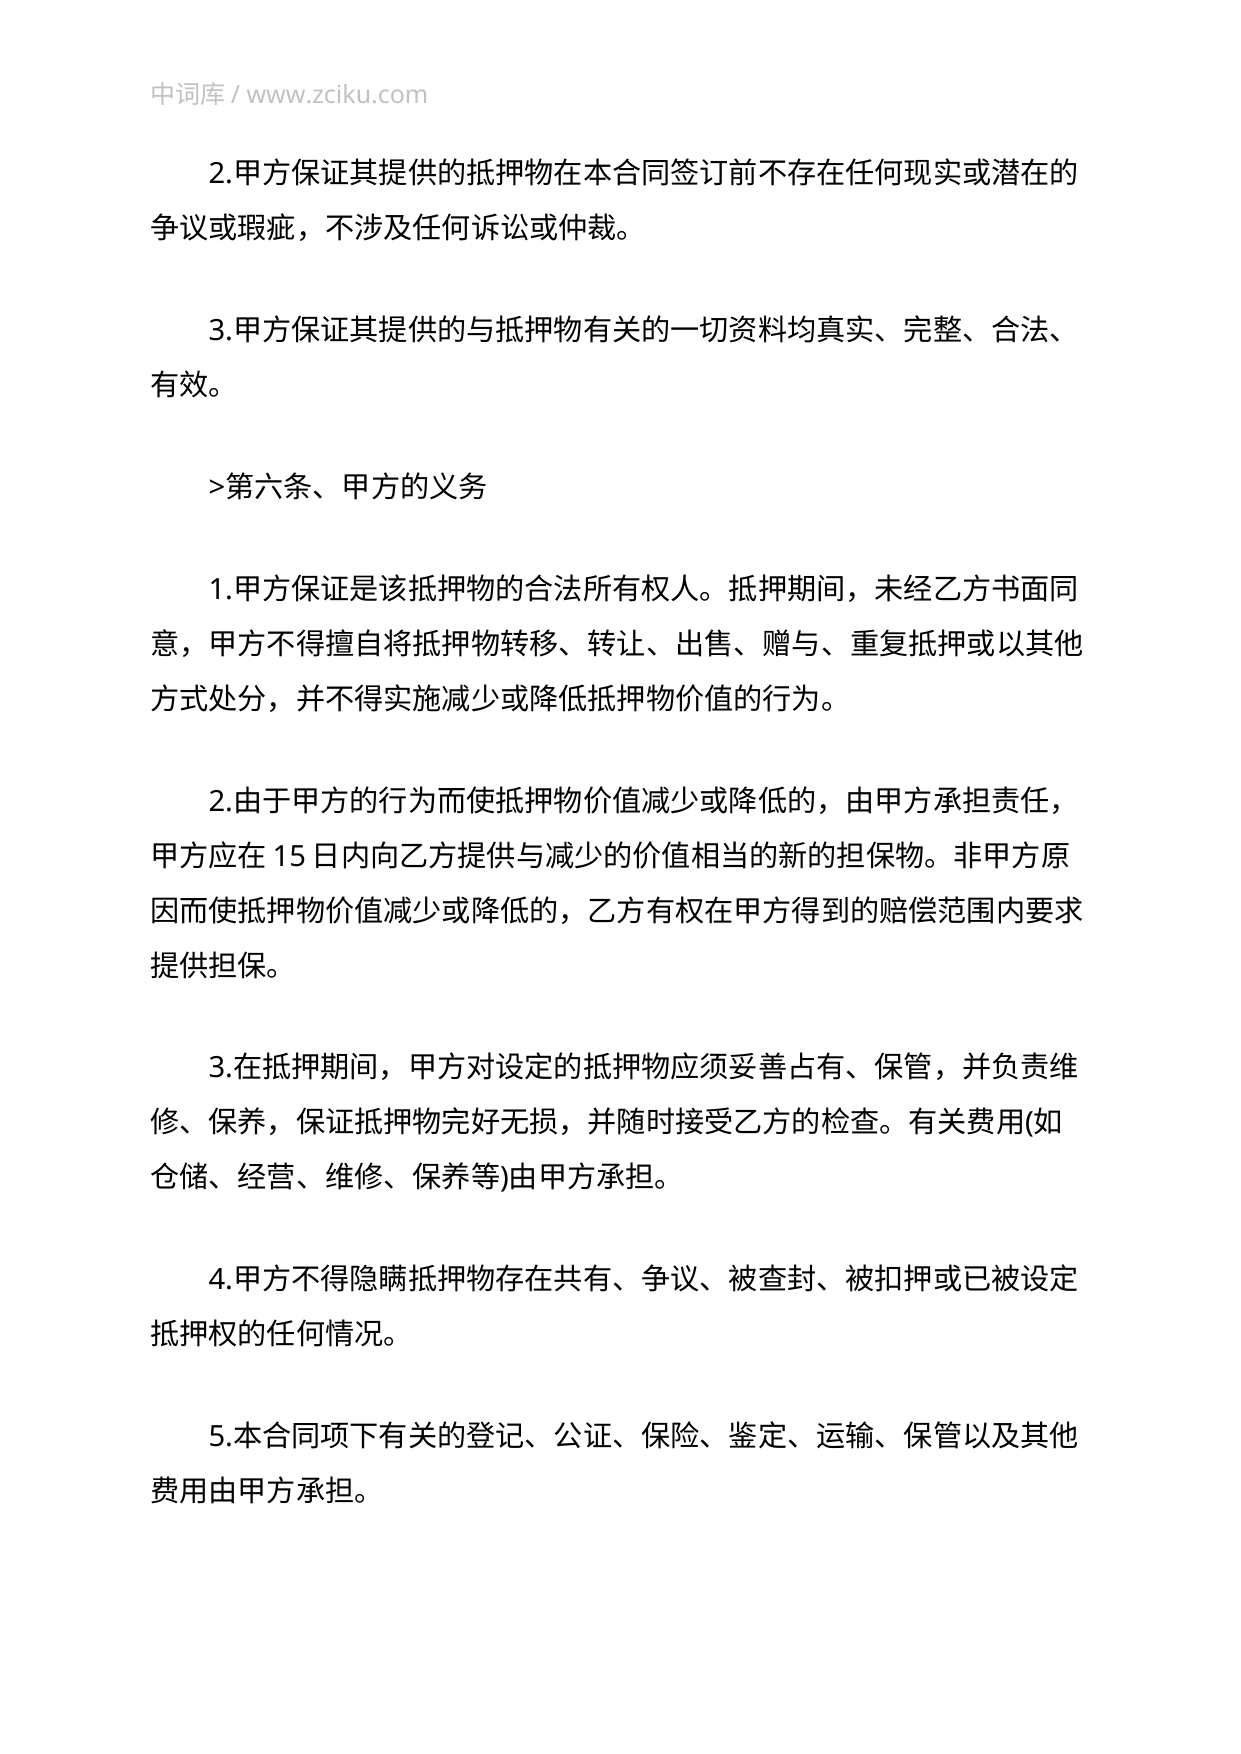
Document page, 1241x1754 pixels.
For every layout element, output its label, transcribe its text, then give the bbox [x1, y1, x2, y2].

text 2.甲方保证其提供的抵押物在本合同签订前不存在任何现实或潜在的争议或瑕疵，不涉及任何诉讼或仲裁。 [150, 150, 1090, 247]
text 1.甲方保证是该抵押物的合法所有权人。抵押期间，未经乙方书面同意，甲方不得擅自将抵押物转移、转让、出售、赠与、重复抵押或以其他方式处分，并不得实施减少或降低抵押物价值的行为。 [150, 566, 1090, 718]
text >第六条、甲方的义务 [150, 463, 1090, 506]
text 4.甲方不得隐瞒抵押物存在共有、争议、被查封、被扣押或已被设定抵押权的任何情况。 [150, 1256, 1090, 1353]
text 3.甲方保证其提供的与抵押物有关的一切资料均真实、完整、合法、有效。 [150, 307, 1090, 404]
text 2.由于甲方的行为而使抵押物价值减少或降低的，由甲方承担责任，甲方应在15日内向乙方提供与减少的价值相当的新的担保物。非甲方原因而使抵押物价值减少或降低的，乙方有权在甲方得到的赔偿范围内要求提供担保。 [150, 777, 1090, 984]
text 3.在抵押期间，甲方对设定的抵押物应须妥善占有、保管，并负责维修、保养，保证抵押物完好无损，并随时接受乙方的检查。有关费用(如仓储、经营、维修、保养等)由甲方承担。 [150, 1044, 1090, 1196]
text 5.本合同项下有关的登记、公证、保险、鉴定、运输、保管以及其他费用由甲方承担。 [150, 1413, 1090, 1510]
